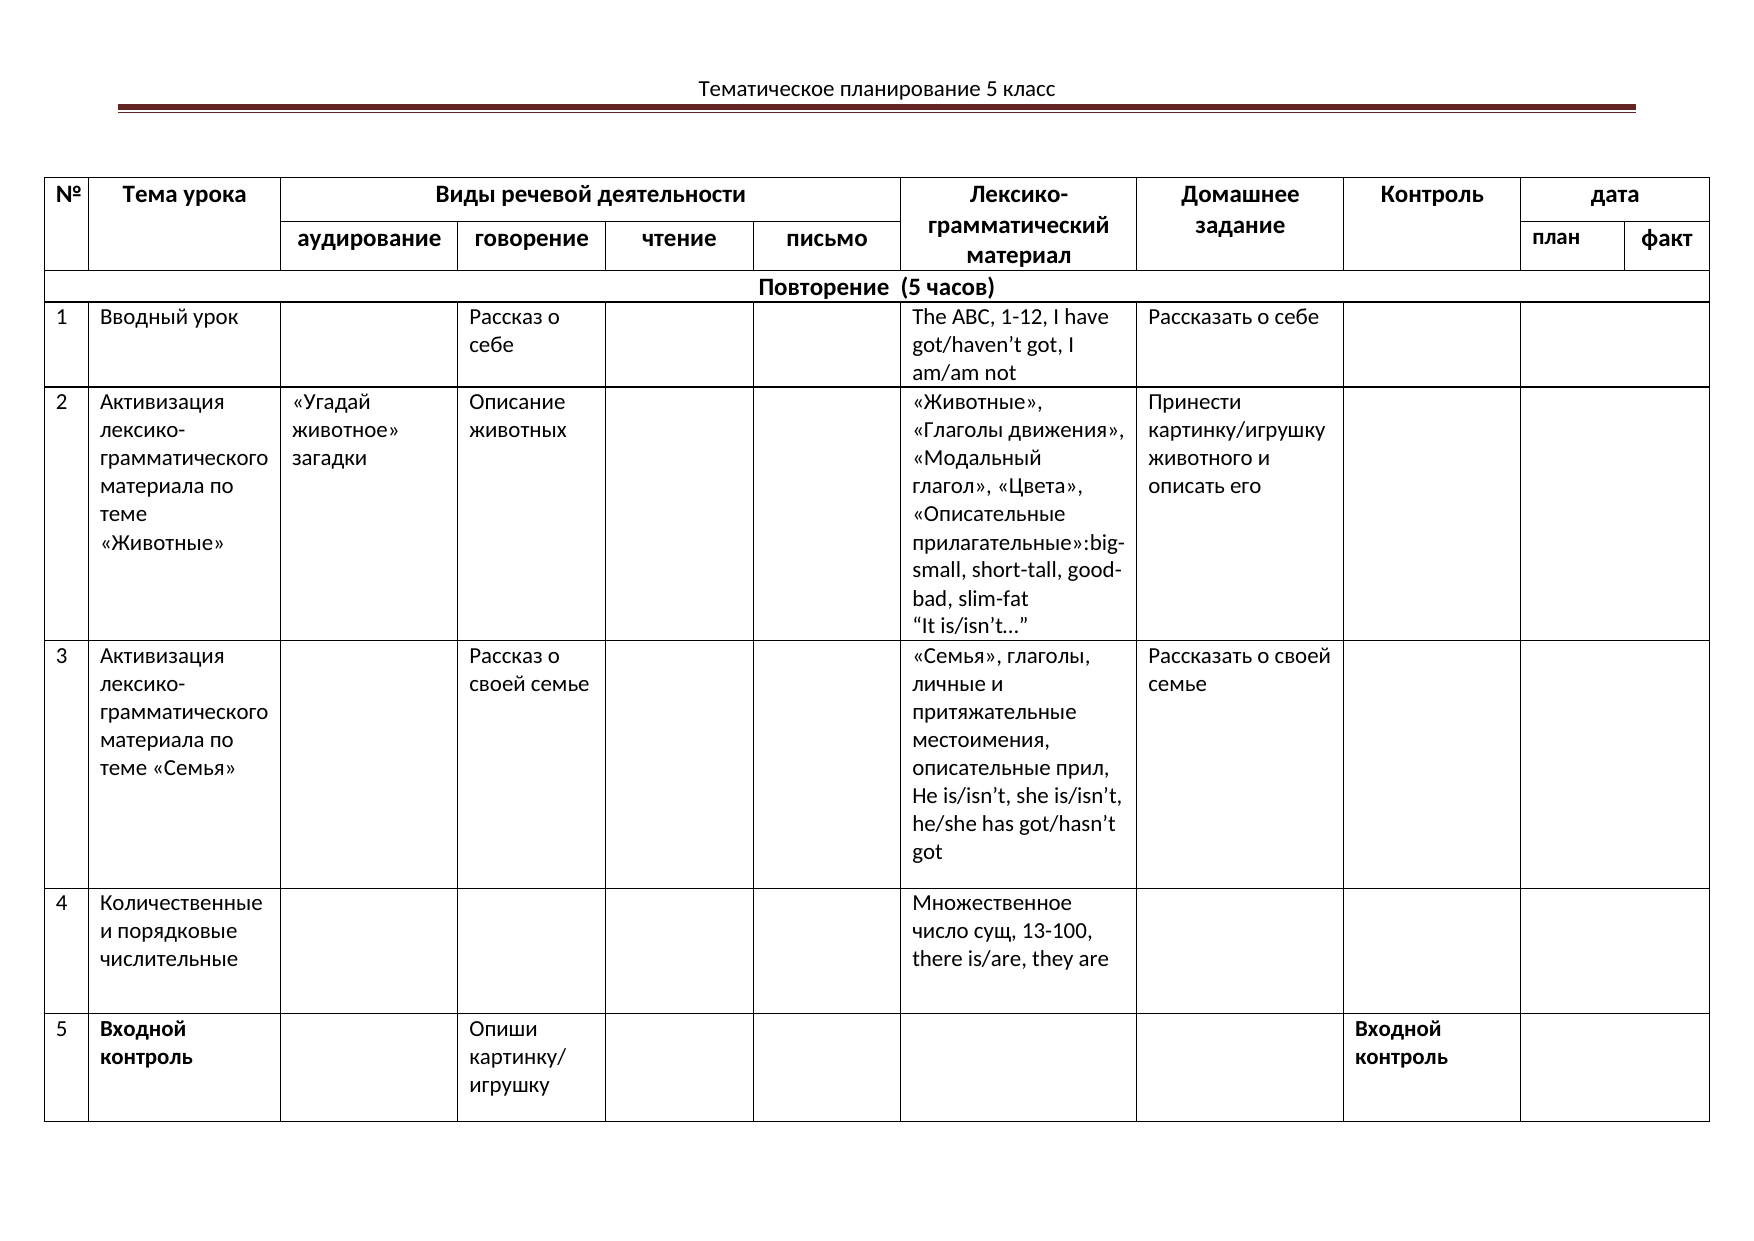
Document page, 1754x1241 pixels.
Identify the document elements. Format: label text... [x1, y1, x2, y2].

table_cell [281, 1014, 457, 1121]
table_cell [606, 641, 753, 887]
table_header Домашнее задание [1137, 178, 1343, 270]
table_cell [754, 388, 900, 640]
table_cell [1521, 303, 1709, 386]
table_cell Множественное число сущ, 13-100, there is/are, they are [901, 889, 1136, 1013]
table_cell [1521, 1014, 1709, 1121]
table_cell Повторение (5 часов) [45, 271, 1709, 301]
table_cell [1521, 889, 1709, 1013]
table_cell [1344, 388, 1520, 640]
table_cell [1521, 388, 1709, 640]
table_cell [1137, 889, 1343, 1013]
table_cell [1344, 303, 1520, 386]
table_cell [754, 641, 900, 887]
table_cell [606, 1014, 753, 1121]
table_cell аудирование [281, 222, 457, 270]
table_cell [1137, 1014, 1343, 1121]
table_cell план [1521, 222, 1624, 270]
table_cell [901, 1014, 1136, 1121]
table_cell 3 [45, 641, 88, 887]
table_header Тема урока [89, 178, 280, 270]
table_cell чтение [606, 222, 753, 270]
table_cell Принести картинку/игрушку животного и описать его [1137, 388, 1343, 640]
table_header Лексико-грамматический материал [901, 178, 1136, 270]
table_header № [45, 178, 88, 270]
table_cell 1 [45, 303, 88, 386]
table_cell 2 [45, 388, 88, 640]
table_cell [1521, 641, 1709, 887]
table_cell [754, 303, 900, 386]
table_header дата [1521, 178, 1709, 221]
table_cell «Угадай животное» загадки [281, 388, 457, 640]
table_cell [458, 889, 605, 1013]
table_cell [754, 1014, 900, 1121]
table_cell [606, 889, 753, 1013]
table_cell Вводный урок [89, 303, 280, 386]
table_cell факт [1625, 222, 1709, 270]
table_cell письмо [754, 222, 900, 270]
table_cell [606, 388, 753, 640]
table_header Контроль [1344, 178, 1520, 270]
table_cell 5 [45, 1014, 88, 1121]
table_cell [1344, 641, 1520, 887]
table_cell [754, 889, 900, 1013]
table_header Виды речевой деятельности [281, 178, 900, 221]
table_cell Описание животных [458, 388, 605, 640]
table_cell 4 [45, 889, 88, 1013]
table_cell Входной контроль [89, 1014, 280, 1121]
table_cell The ABC, 1-12, I have got/haven’t got, I am/am not [901, 303, 1136, 386]
table_cell говорение [458, 222, 605, 270]
table_cell Рассказать о своей семье [1137, 641, 1343, 887]
table_cell Активизация лексико-грамматического материала по теме «Семья» [89, 641, 280, 887]
table_cell [281, 303, 457, 386]
table_cell Активизация лексико-грамматического материала по теме «Животные» [89, 388, 280, 640]
table_cell Опиши картинку/ игрушку [458, 1014, 605, 1121]
table_cell [1344, 889, 1520, 1013]
table_cell Входной контроль [1344, 1014, 1520, 1121]
table_cell «Семья», глаголы, личные и притяжательные местоимения, описательные прил, He is/isn’t, she is/isn’t, he/she has got/hasn’t got [901, 641, 1136, 887]
table_cell Рассказ о себе [458, 303, 605, 386]
table_cell [606, 303, 753, 386]
table_cell «Животные», «Глаголы движения», «Модальный глагол», «Цвета», «Описательные прилагательные»:big-small, short-tall, good-bad, slim-fat “It is/isn’t…” [901, 388, 1136, 640]
table_cell [281, 641, 457, 887]
table_cell Рассказать о себе [1137, 303, 1343, 386]
table_cell Количественные и порядковые числительные [89, 889, 280, 1013]
table_cell Рассказ о своей семье [458, 641, 605, 887]
table_cell [281, 889, 457, 1013]
